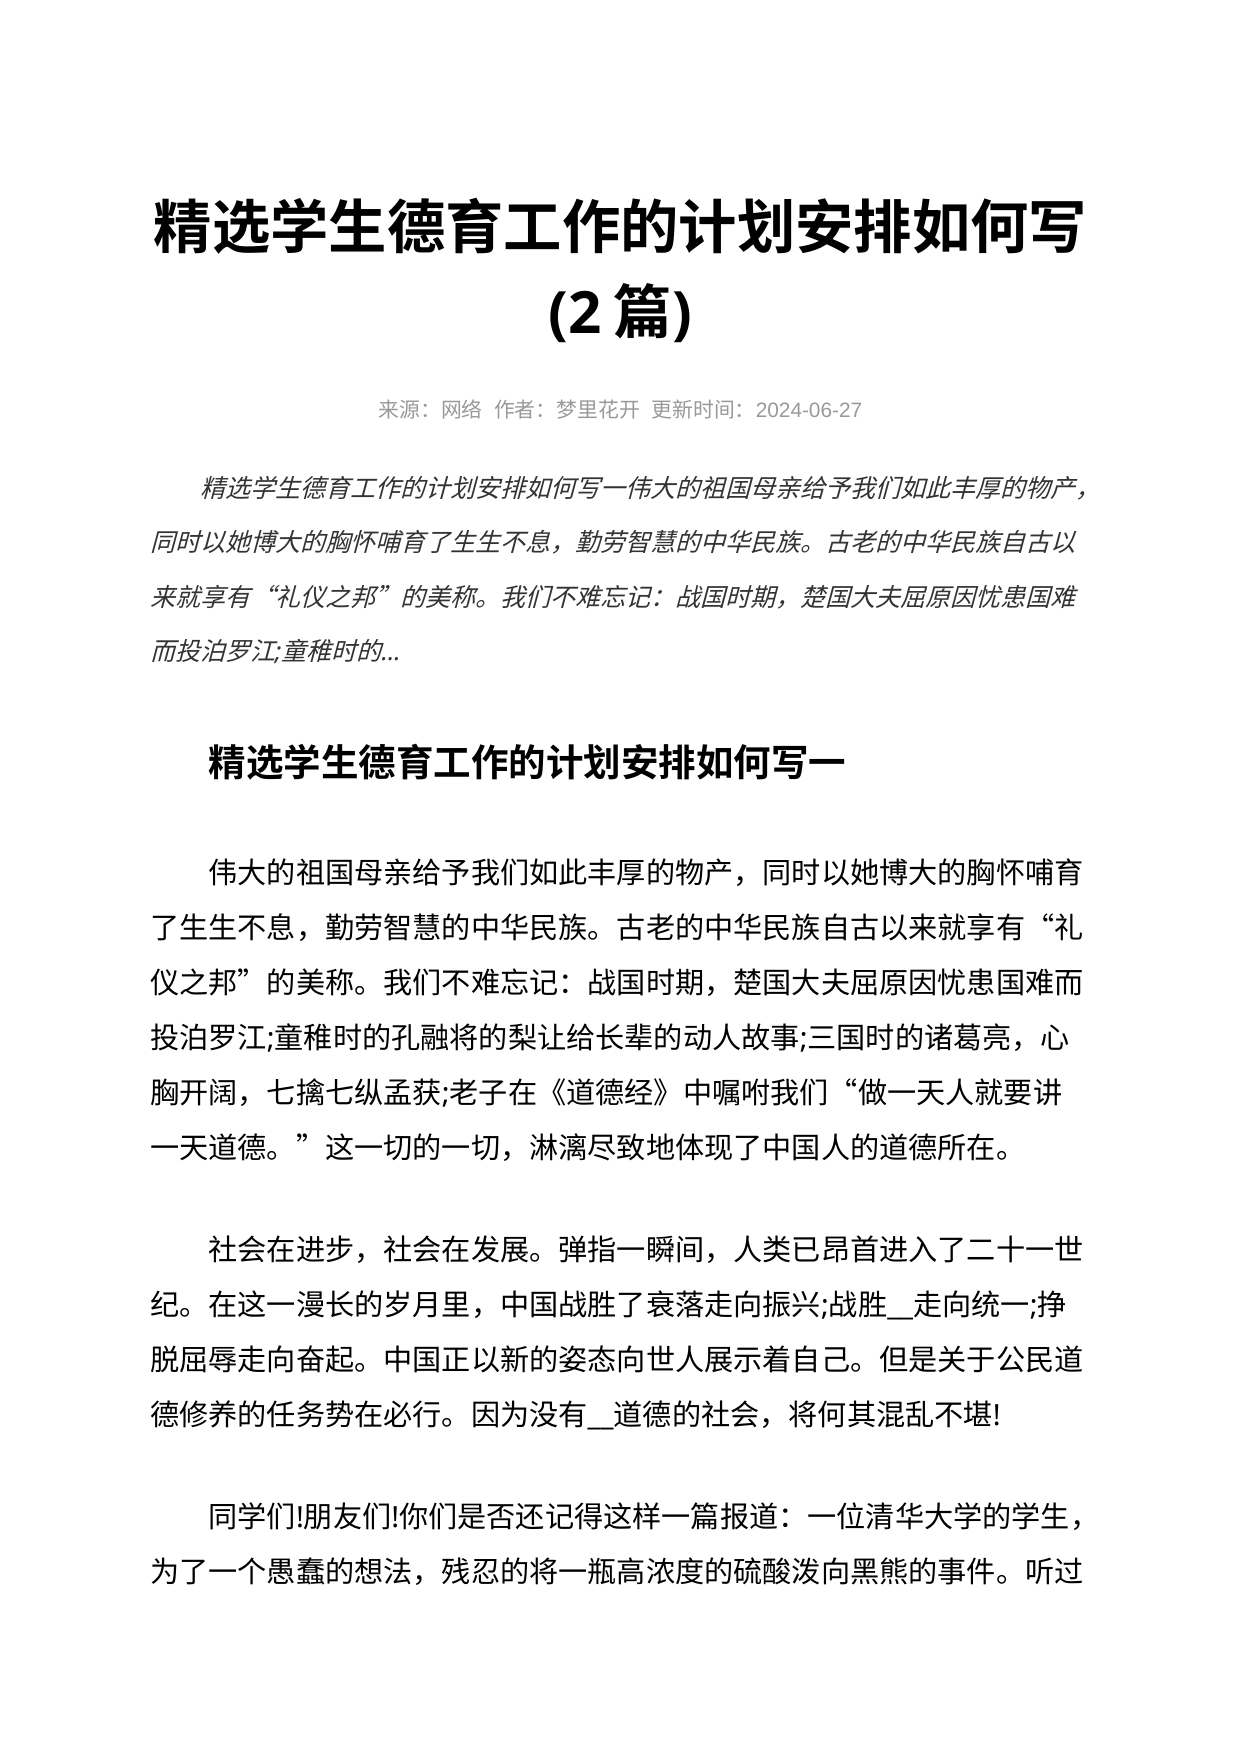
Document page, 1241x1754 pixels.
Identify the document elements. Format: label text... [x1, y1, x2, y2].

subtitle 精选学生德育工作的计划安排如何写(2篇) [150, 181, 1090, 351]
text 精选学生德育工作的计划安排如何写一 [150, 733, 1090, 787]
text 来源：网络 作者：梦里花开 更新时间：2024-06-27 [150, 397, 1090, 421]
text 精选学生德育工作的计划安排如何写一伟大的祖国母亲给予我们如此丰厚的物产，同时以她博大的胸怀哺育了生生不息，勤劳智慧的中华民族。古老的中华民族自古以来就享有“礼仪之邦”的美称。我们不难忘记：战国时期，楚国大夫屈原因忧患国难而投泊罗江;童稚时的... [150, 468, 1090, 668]
text 社会在进步，社会在发展。弹指一瞬间，人类已昂首进入了二十一世纪。在这一漫长的岁月里，中国战胜了衰落走向振兴;战胜__走向统一;挣脱屈辱走向奋起。中国正以新的姿态向世人展示着自己。但是关于公民道德修养的任务势在必行。因为没有__道德的社会，将何其混乱不堪! [150, 1226, 1090, 1434]
text 伟大的祖国母亲给予我们如此丰厚的物产，同时以她博大的胸怀哺育了生生不息，勤劳智慧的中华民族。古老的中华民族自古以来就享有“礼仪之邦”的美称。我们不难忘记：战国时期，楚国大夫屈原因忧患国难而投泊罗江;童稚时的孔融将的梨让给长辈的动人故事;三国时的诸葛亮，心胸开阔，七擒七纵孟获;老子在《道德经》中嘱咐我们“做一天人就要讲一天道德。”这一切的一切，淋漓尽致地体现了中国人的道德所在。 [150, 850, 1090, 1167]
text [150, 1493, 1090, 1591]
